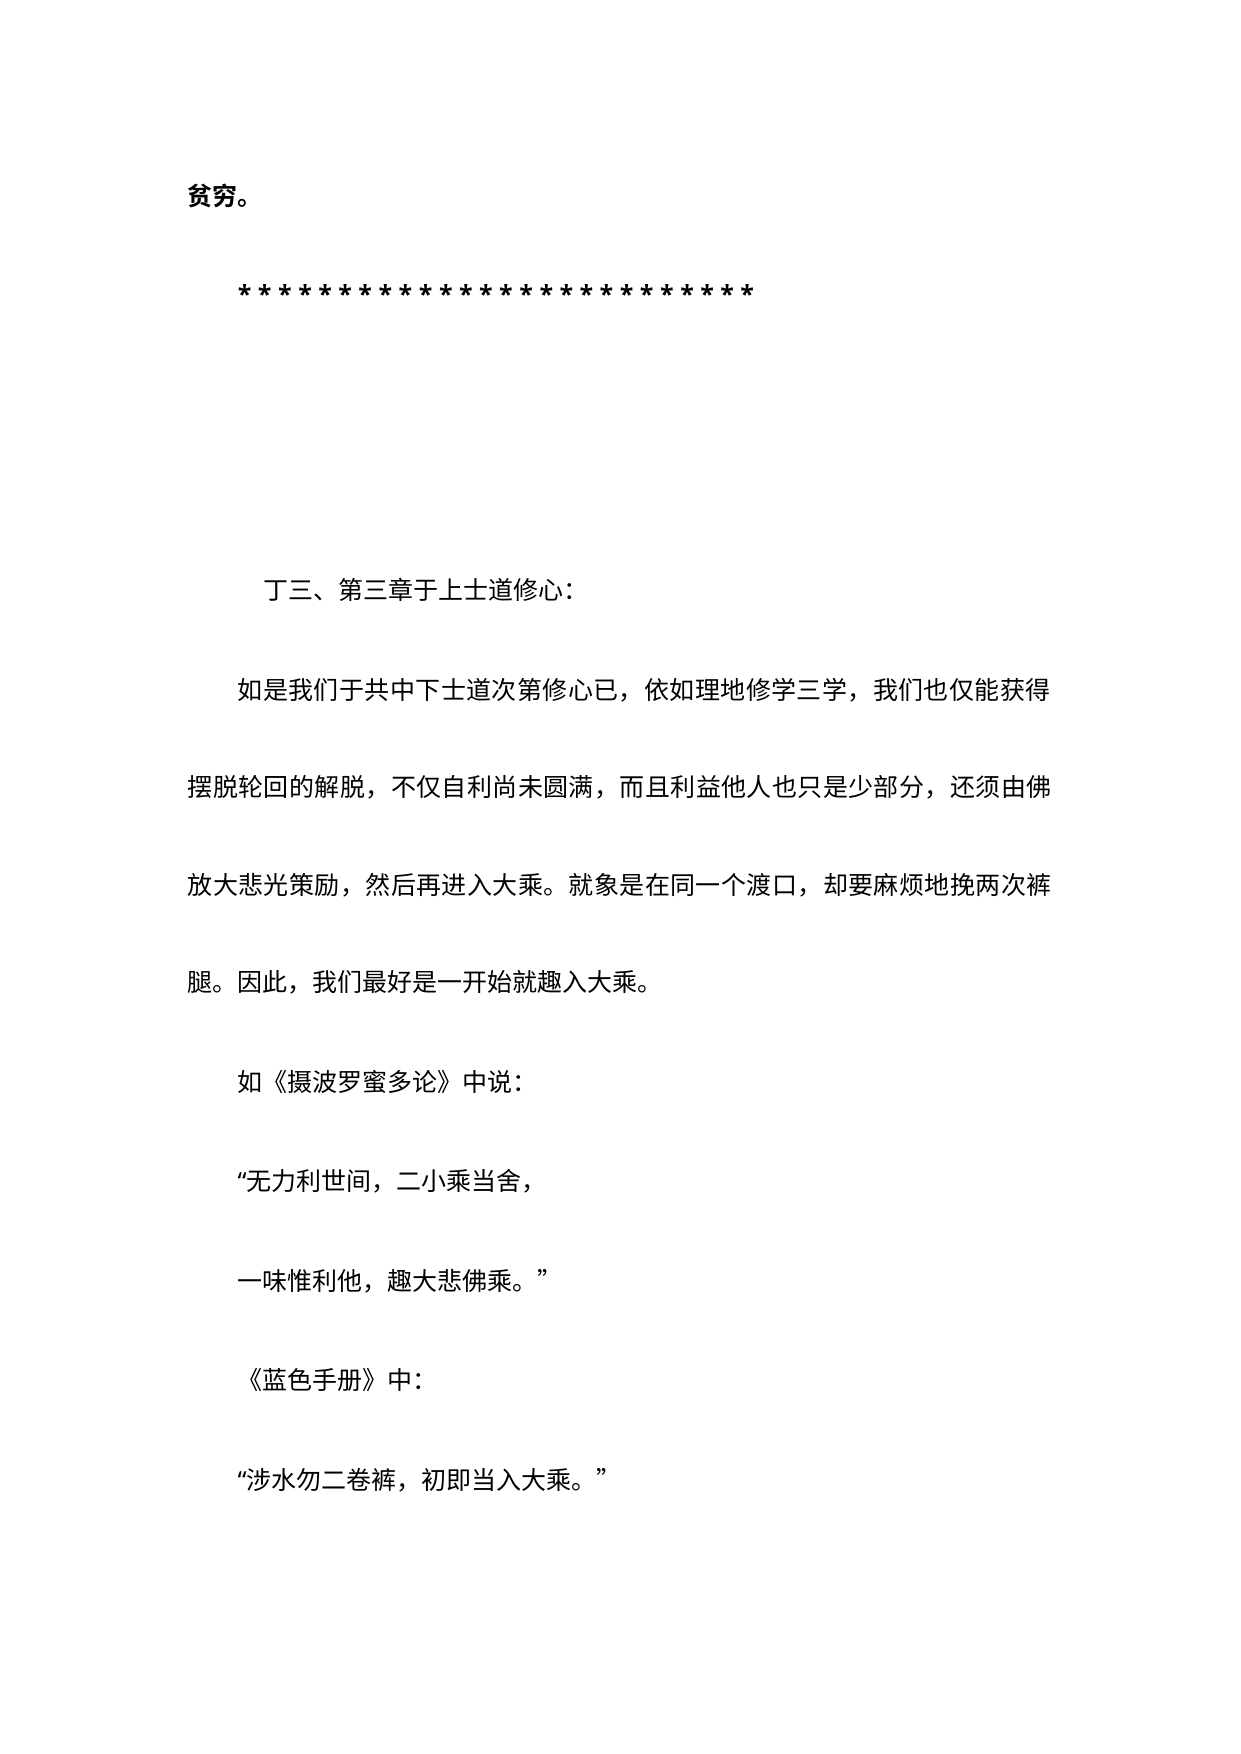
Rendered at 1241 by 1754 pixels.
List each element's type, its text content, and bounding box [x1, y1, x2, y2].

text * * * * * * * * * * * * * * * * * * * * * * * * * * [187, 261, 1053, 326]
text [187, 162, 1053, 227]
text 如《摄波罗蜜多论》中说： [187, 1048, 1053, 1113]
text 如是我们于共中下士道次第修心已，依如理地修学三学，我们也仅能获得摆脱轮回的解脱，不仅自利尚未圆满，而且利益他人也只是少部分，还须由佛放大悲光策励，然后再进入大乘。就象是在同一个渡口，却要麻烦地挽两次裤腿。因此，我们最好是一开始就趣入大乘。 [187, 656, 1053, 1013]
text “涉水勿二卷裤，初即当入大乘。” [187, 1446, 1053, 1511]
text 丁三、第三章于上士道修心： [187, 556, 1053, 621]
text “无力利世间，二小乘当舍， [187, 1147, 1053, 1212]
text 一味惟利他，趣大悲佛乘。” [187, 1247, 1053, 1312]
text 《蓝色手册》中： [187, 1346, 1053, 1411]
